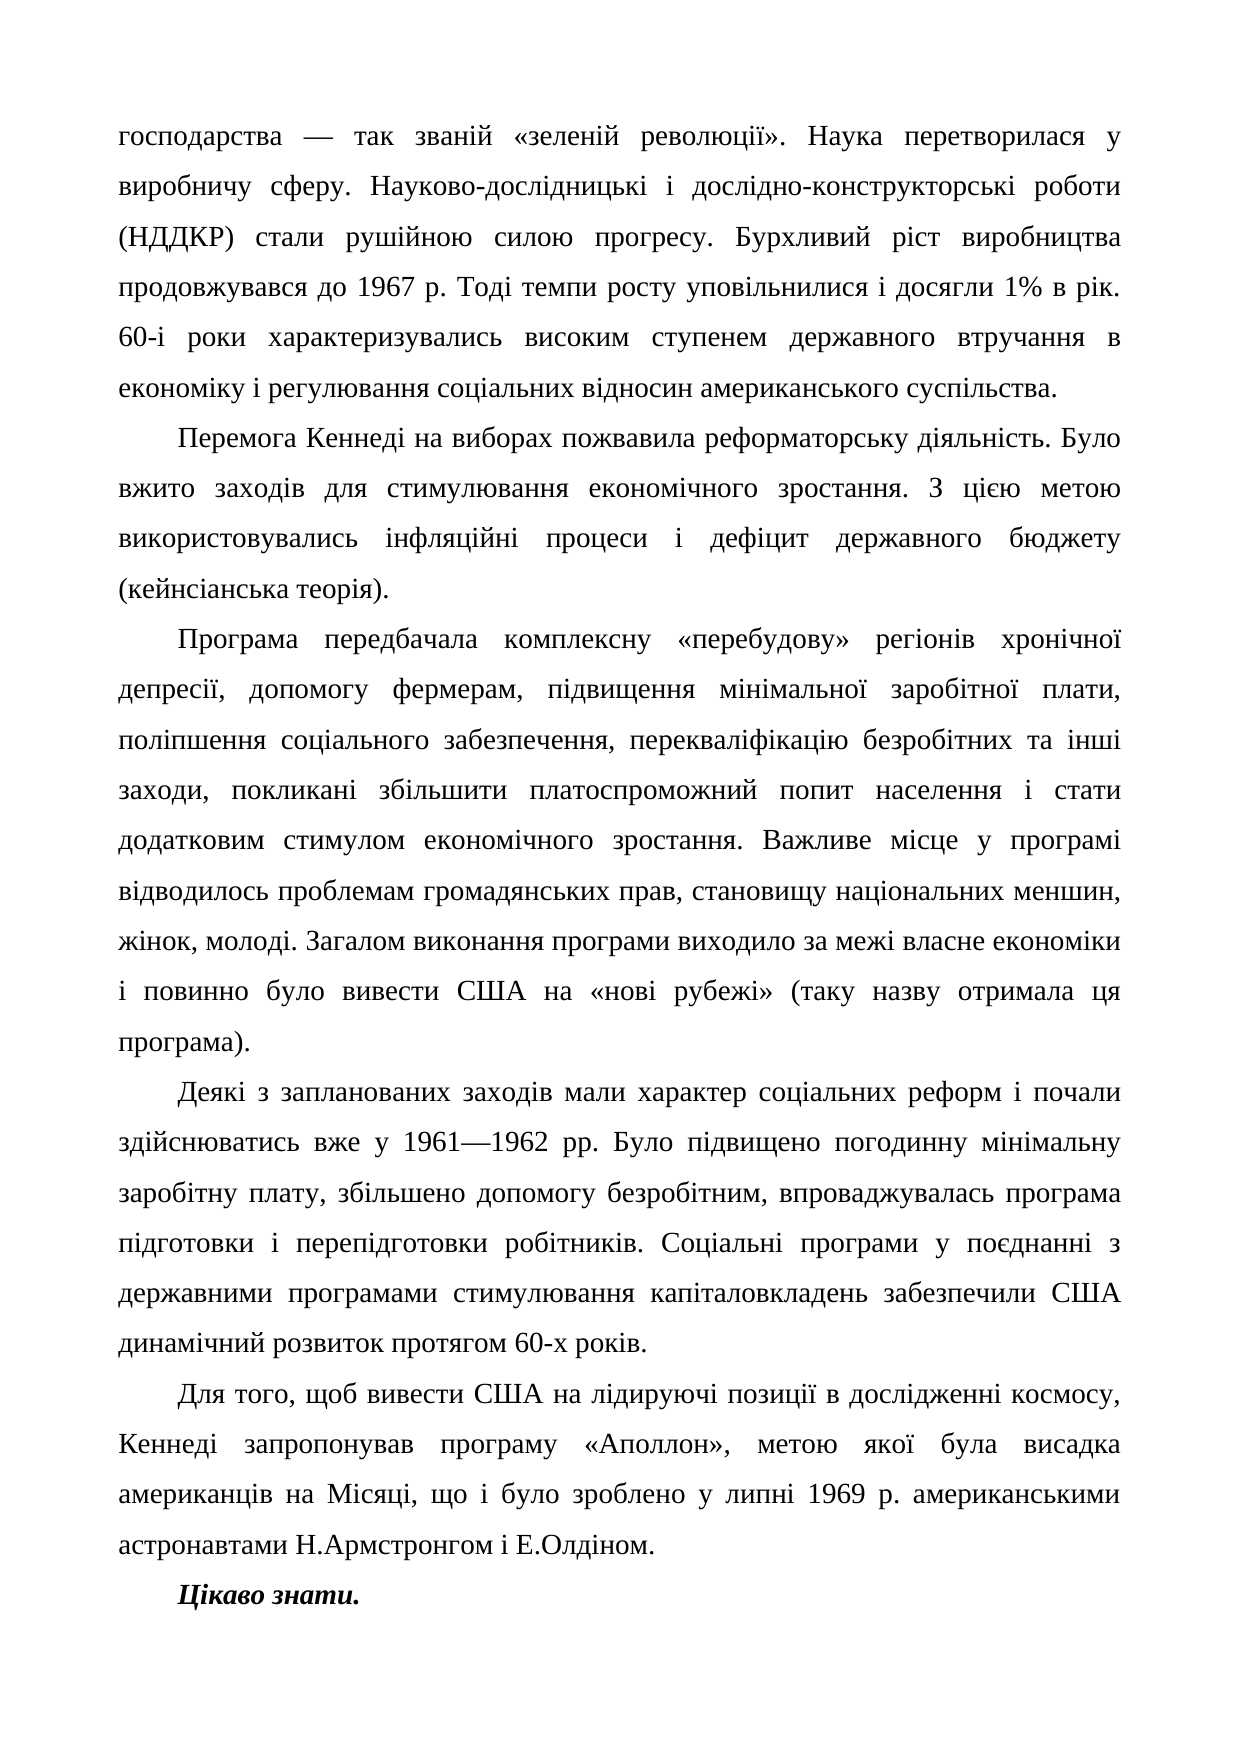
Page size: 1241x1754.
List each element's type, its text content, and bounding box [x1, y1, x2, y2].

text Перемога Кеннеді на виборах пожвавила реформаторську діяльність. Було вжито заходів для стимулювання економічного зростання. З цією метою використовувались інфляційні процеси і дефіцит державного бюджету (кейнсіанська теорія). [118, 420, 1122, 604]
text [118, 118, 1122, 403]
text Для того, щоб вивести США на лідируючі позиції в дослідженні космосу, Кеннеді запропонував програму «Аполлон», метою якої була висадка американців на Місяці, що і було зроблено у липні 1969 р. американськими астронавтами Н.Армстронгом і Е.Олдіном. [118, 1376, 1122, 1560]
text Цікаво знати. [118, 1577, 1122, 1611]
text Деякі з запланованих заходів мали характер соціальних реформ і почали здійснюватись вже у 1961—1962 рр. Було підвищено погодинну мінімальну заробітну плату, збільшено допомогу безробітним, впроваджувалась програма підготовки і перепідготовки робітників. Соціальні програми у поєднанні з державними програмами стимулювання капіталовкладень забезпечили США динамічний розвиток протягом 60-х років. [118, 1074, 1122, 1359]
text Програма передбачала комплексну «перебудову» регіонів хронічної депресії, допомогу фермерам, підвищення мінімальної заробітної плати, поліпшення соціального забезпечення, перекваліфікацію безробітних та інші заходи, покликані збільшити платоспроможний попит населення і стати додатковим стимулом економічного зростання. Важливе місце у програмі відводилось проблемам громадянських прав, становищу національних меншин, жінок, молоді. Загалом виконання програми виходило за межі власне економіки і повинно було вивести США на «нові рубежі» (таку назву отримала ця програма). [118, 621, 1122, 1057]
